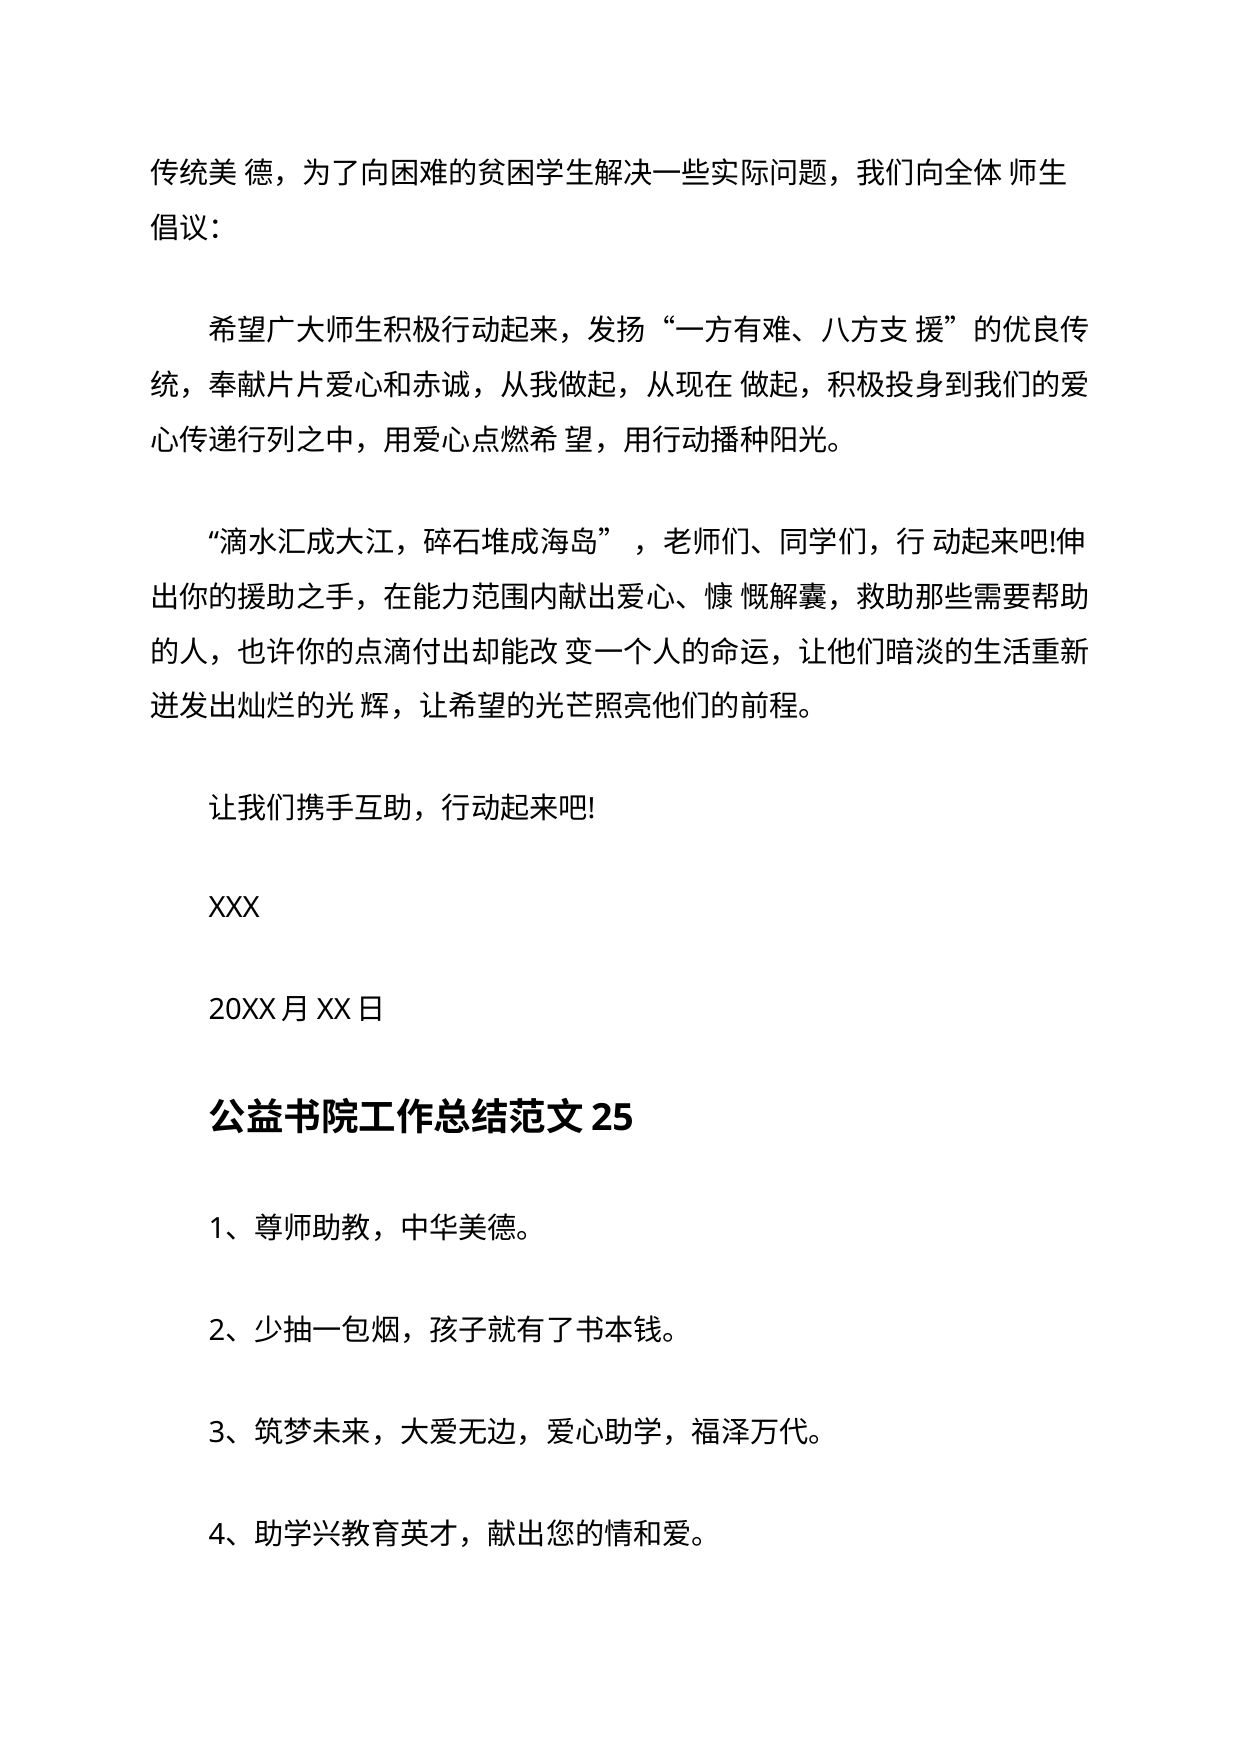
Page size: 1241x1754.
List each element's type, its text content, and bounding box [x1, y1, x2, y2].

text 3、筑梦未来，大爱无边，爱心助学，福泽万代。 [150, 1409, 1090, 1451]
text 希望广大师生积极行动起来，发扬“一方有难、八方支 援”的优良传统，奉献片片爱心和赤诚，从我做起，从现在 做起，积极投身到我们的爱心传递行列之中，用爱心点燃希 望，用行动播种阳光。 [150, 307, 1090, 459]
text 1、尊师助教，中华美德。 [150, 1205, 1090, 1247]
text 让我们携手互助，行动起来吧! [150, 785, 1090, 827]
text XXX [150, 887, 1090, 926]
text 公益书院工作总结范文25 [150, 1087, 1090, 1142]
text “滴水汇成大江，碎石堆成海岛” ，老师们、同学们，行 动起来吧!伸出你的援助之手，在能力范围内献出爱心、慷 慨解囊，救助那些需要帮助的人，也许你的点滴付出却能改 变一个人的命运，让他们暗淡的生活重新迸发出灿烂的光 辉，让希望的光芒照亮他们的前程。 [150, 518, 1090, 725]
text 2、少抽一包烟，孩子就有了书本钱。 [150, 1307, 1090, 1349]
text 20XX月XX日 [150, 985, 1090, 1028]
text 4、助学兴教育英才，献出您的情和爱。 [150, 1511, 1090, 1553]
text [150, 150, 1090, 247]
